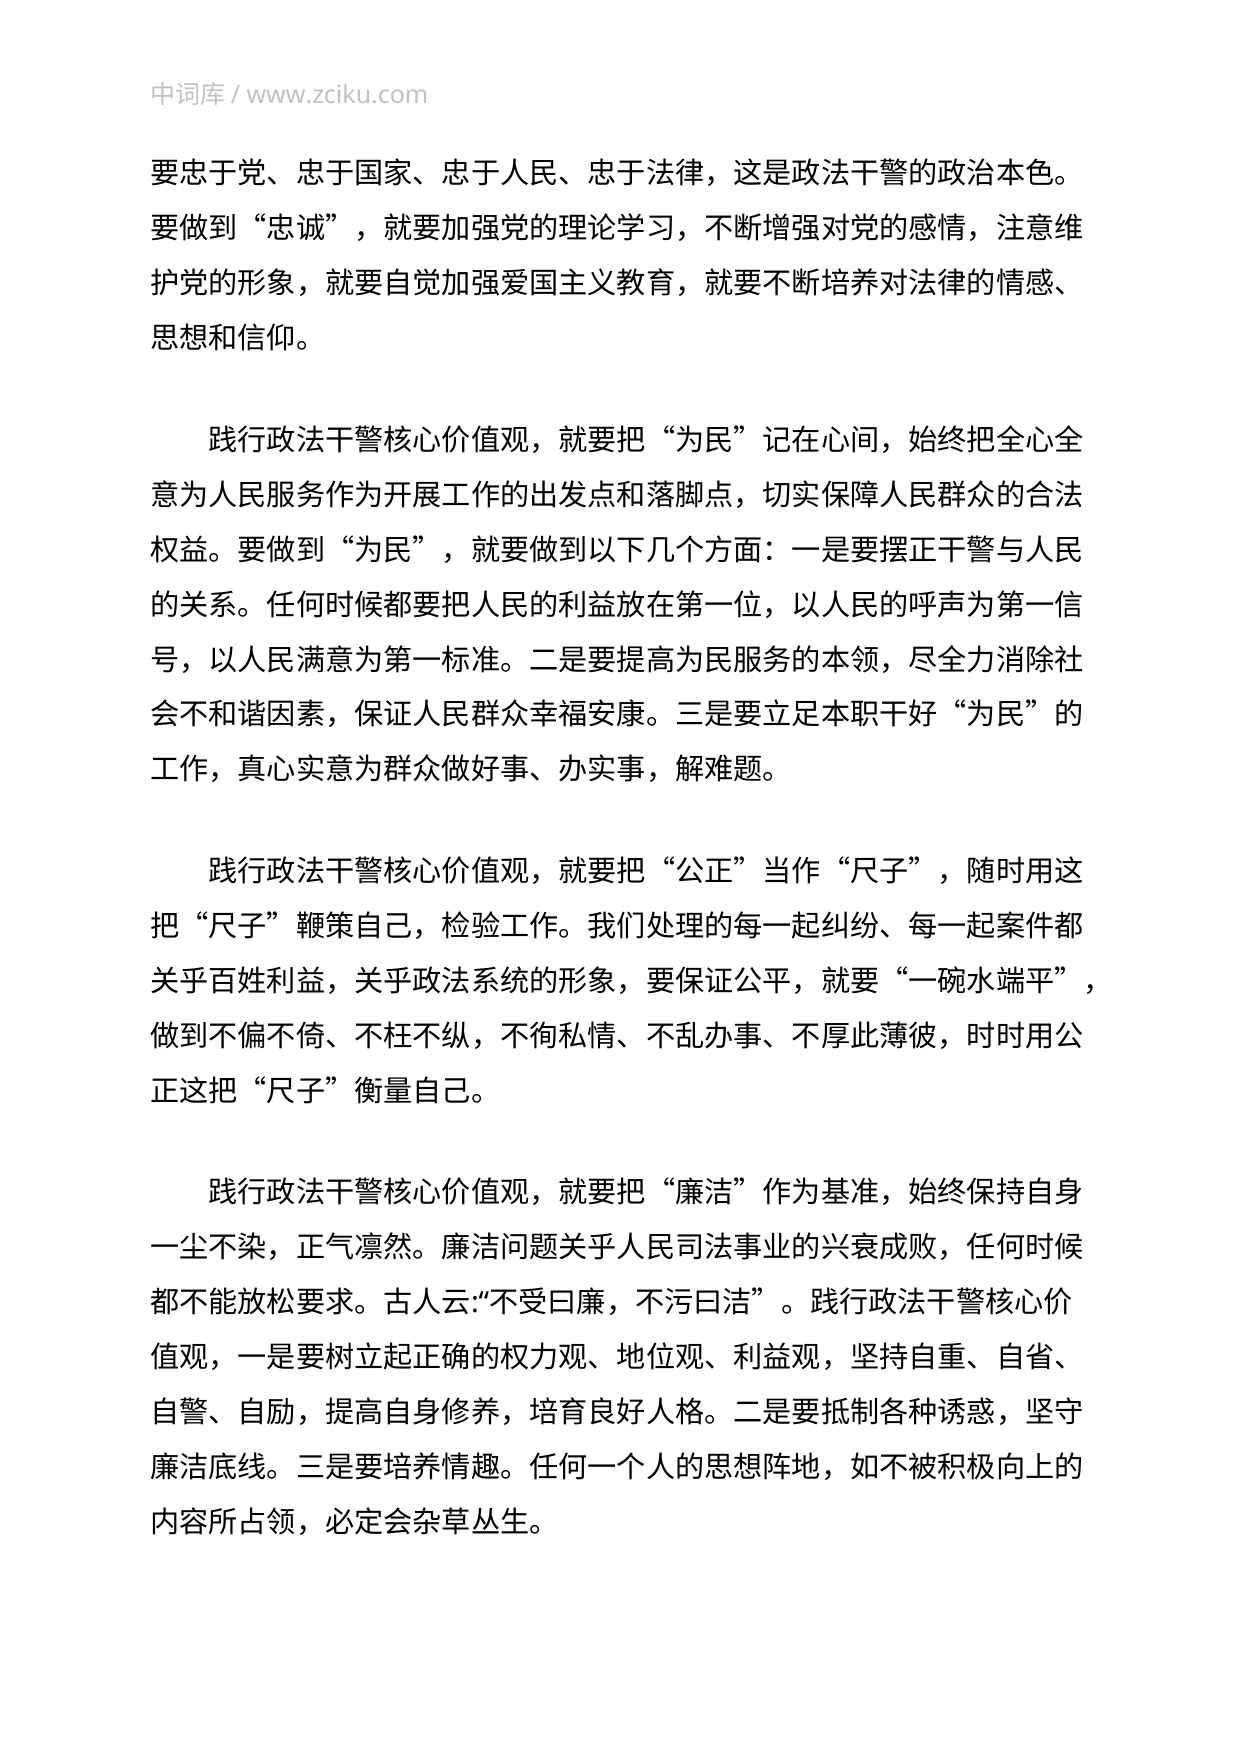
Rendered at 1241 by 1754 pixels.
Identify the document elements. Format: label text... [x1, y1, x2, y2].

text 践行政法干警核心价值观，就要把“廉洁”作为基准，始终保持自身一尘不染，正气凛然。廉洁问题关乎人民司法事业的兴衰成败，任何时候都不能放松要求。古人云:“不受曰廉，不污曰洁”。践行政法干警核心价值观，一是要树立起正确的权力观、地位观、利益观，坚持自重、自省、自警、自励，提高自身修养，培育良好人格。二是要抵制各种诱惑，坚守廉洁底线。三是要培养情趣。任何一个人的思想阵地，如不被积极向上的内容所占领，必定会杂草丛生。 [150, 1169, 1090, 1541]
text 践行政法干警核心价值观，就要把“公正”当作“尺子”，随时用这把“尺子”鞭策自己，检验工作。我们处理的每一起纠纷、每一起案件都关乎百姓利益，关乎政法系统的形象，要保证公平，就要“一碗水端平”，做到不偏不倚、不枉不纵，不徇私情、不乱办事、不厚此薄彼，时时用公正这把“尺子”衡量自己。 [150, 848, 1090, 1109]
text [150, 150, 1090, 357]
text 践行政法干警核心价值观，就要把“为民”记在心间，始终把全心全意为人民服务作为开展工作的出发点和落脚点，切实保障人民群众的合法权益。要做到“为民”，就要做到以下几个方面：一是要摆正干警与人民的关系。任何时候都要把人民的利益放在第一位，以人民的呼声为第一信号，以人民满意为第一标准。二是要提高为民服务的本领，尽全力消除社会不和谐因素，保证人民群众幸福安康。三是要立足本职干好“为民”的工作，真心实意为群众做好事、办实事，解难题。 [150, 416, 1090, 788]
